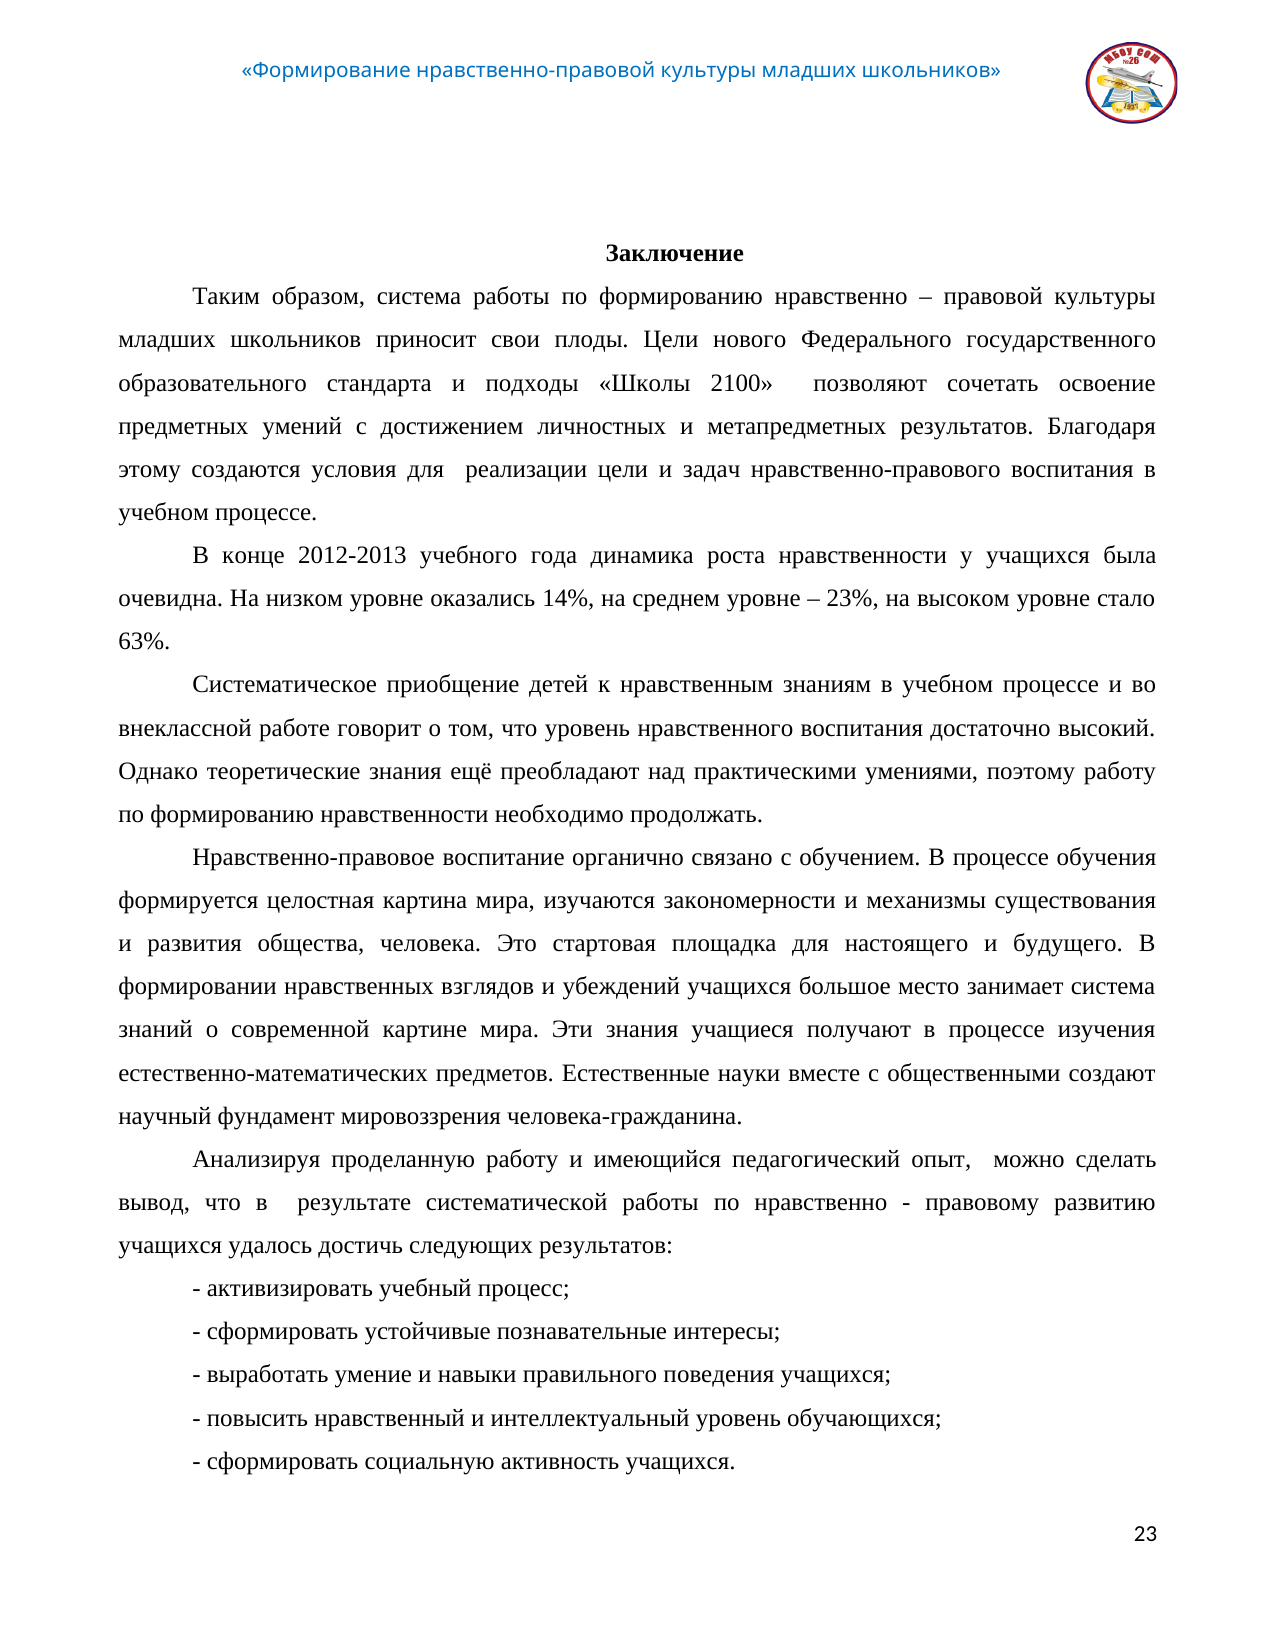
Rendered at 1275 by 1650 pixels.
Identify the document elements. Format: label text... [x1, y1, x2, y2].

text Заключение [118, 238, 1157, 267]
text Анализируя проделанную работу и имеющийся педагогический опыт, можно сделать вывод, что в результате систематической работы по нравственно - правовому развитию учащихся удалось достичь следующих результатов: [118, 1144, 1157, 1259]
text Таким образом, система работы по формированию нравственно – правовой культуры младших школьников приносит свои плоды. Цели нового Федерального государственного образовательного стандарта и подходы «Школы 2100» позволяют сочетать освоение предметных умений с достижением личностных и метапредметных результатов. Благодаря этому создаются условия для реализации цели и задач нравственно-правового воспитания в учебном процессе. [118, 281, 1157, 526]
text В конце 2012-2013 учебного года динамика роста нравственности у учащихся была очевидна. На низком уровне оказались 14%, на среднем уровне – 23%, на высоком уровне стало 63%. [118, 540, 1157, 655]
text - сформировать социальную активность учащихся. [118, 1446, 1157, 1474]
text Нравственно-правовое воспитание органично связано с обучением. В процессе обучения формируется целостная картина мира, изучаются закономерности и механизмы существования и развития общества, человека. Это стартовая площадка для настоящего и будущего. В формировании нравственных взглядов и убеждений учащихся большое место занимает система знаний о современной картине мира. Эти знания учащиеся получают в процессе изучения естественно-математических предметов. Естественные науки вместе с общественными создают научный фундамент мировоззрения человека-гражданина. [118, 842, 1157, 1129]
text - повысить нравственный и интеллектуальный уровень обучающихся; [118, 1403, 1157, 1431]
text - сформировать устойчивые познавательные интересы; [118, 1316, 1157, 1345]
text Систематическое приобщение детей к нравственным знаниям в учебном процессе и во внеклассной работе говорит о том, что уровень нравственного воспитания достаточно высокий. Однако теоретические знания ещё преобладают над практическими умениями, поэтому работу по формированию нравственности необходимо продолжать. [118, 669, 1157, 828]
picture [1085, 42, 1178, 124]
text - выработать умение и навыки правильного поведения учащихся; [118, 1359, 1157, 1388]
text - активизировать учебный процесс; [118, 1273, 1157, 1302]
